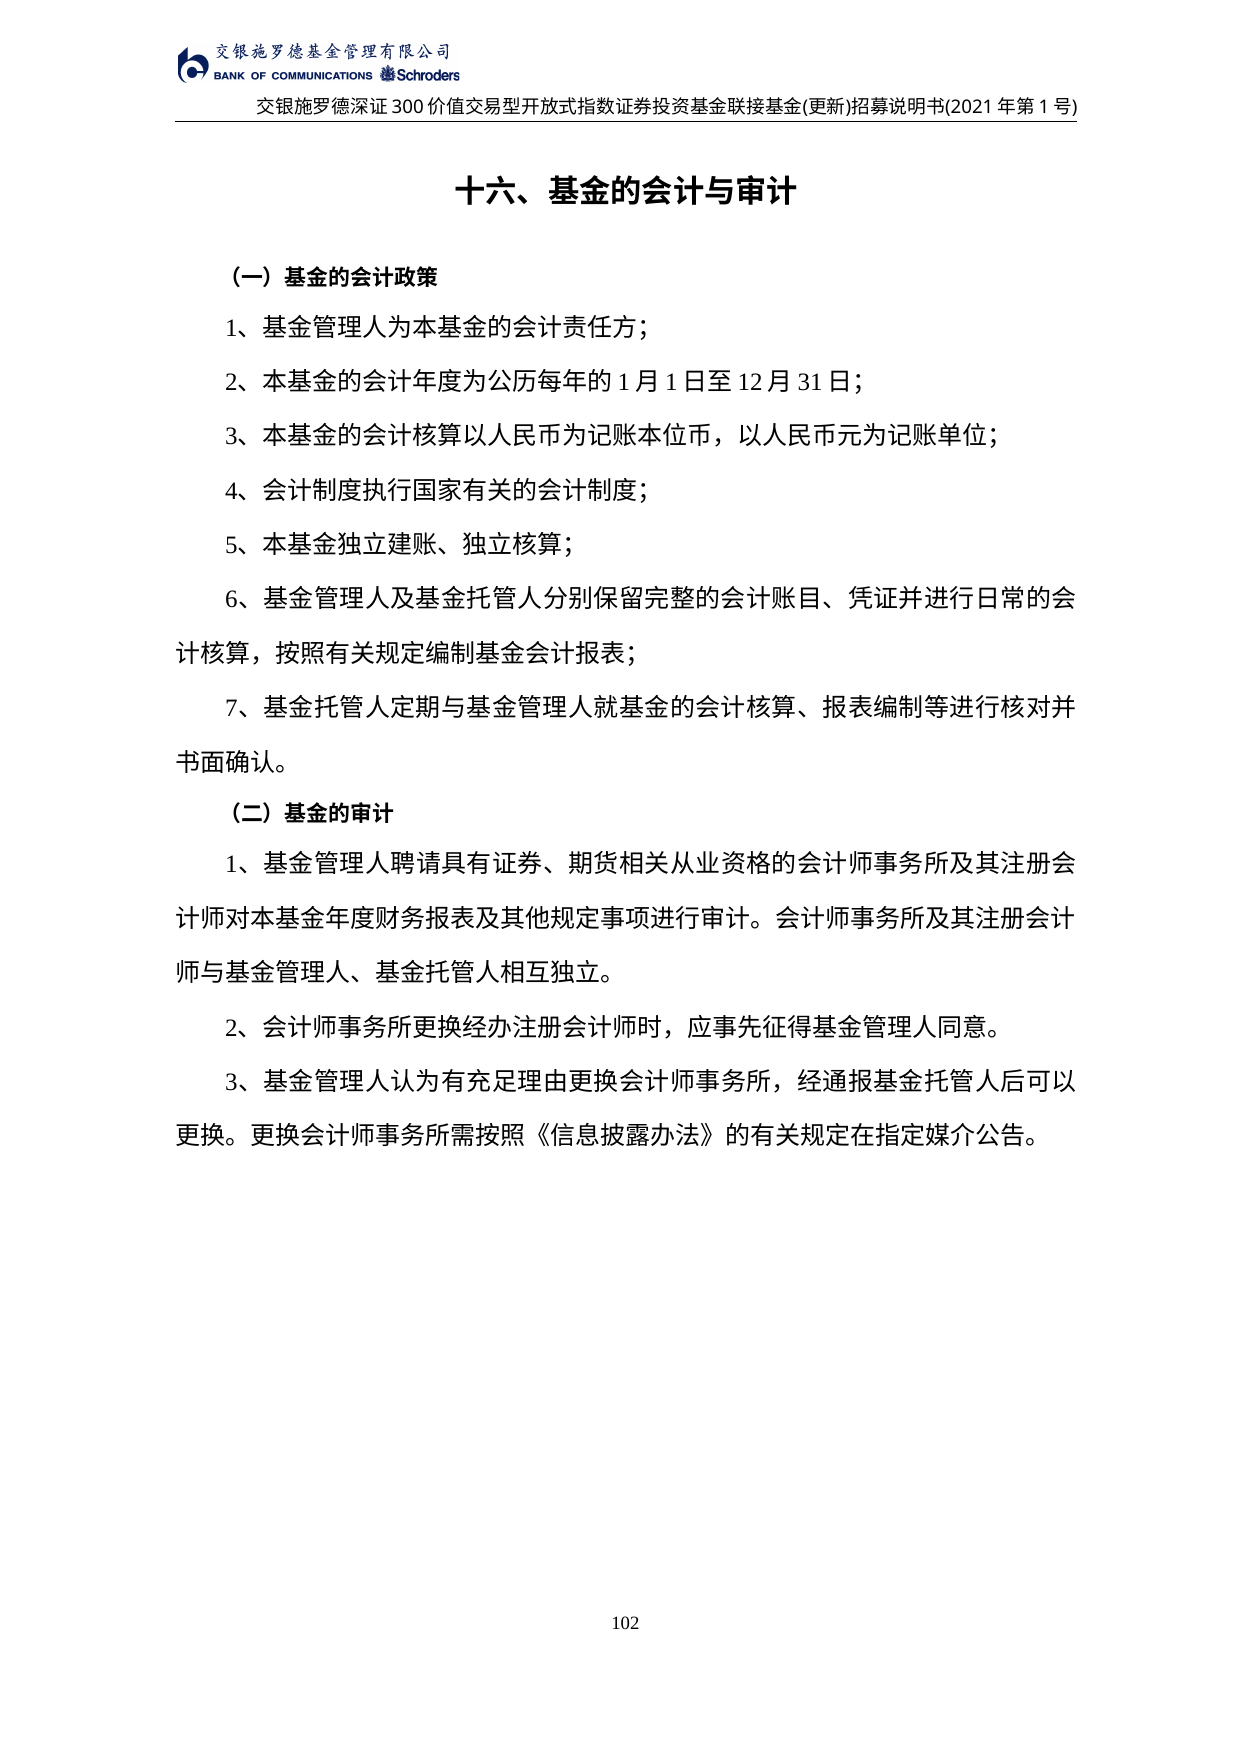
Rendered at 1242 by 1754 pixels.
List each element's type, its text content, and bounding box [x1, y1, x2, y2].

text 2、会计师事务所更换经办注册会计师时，应事先征得基金管理人同意。 [175, 1007, 1077, 1043]
text （一）基金的会计政策 [175, 259, 1077, 291]
text 4、会计制度执行国家有关的会计制度； [175, 470, 1077, 506]
picture [178, 43, 460, 83]
text 3、基金管理人认为有充足理由更换会计师事务所，经通报基金托管人后可以更换。更换会计师事务所需按照《信息披露办法》的有关规定在指定媒介公告。 [175, 1061, 1077, 1152]
text 3、本基金的会计核算以人民币为记账本位币，以人民币元为记账单位； [175, 416, 1077, 452]
text 7、基金托管人定期与基金管理人就基金的会计核算、报表编制等进行核对并书面确认。 [175, 688, 1077, 778]
text 5、本基金独立建账、独立核算； [175, 524, 1077, 561]
subtitle 十六、基金的会计与审计 [175, 167, 1077, 212]
text 1、基金管理人为本基金的会计责任方； [175, 307, 1077, 343]
text 6、基金管理人及基金托管人分别保留完整的会计账目、凭证并进行日常的会计核算，按照有关规定编制基金会计报表； [175, 579, 1077, 669]
text （二）基金的审计 [175, 796, 1077, 828]
text 2、本基金的会计年度为公历每年的1月1日至12月31日； [175, 361, 1077, 398]
text 1、基金管理人聘请具有证券、期货相关从业资格的会计师事务所及其注册会计师对本基金年度财务报表及其他规定事项进行审计。会计师事务所及其注册会计师与基金管理人、基金托管人相互独立。 [175, 844, 1077, 989]
